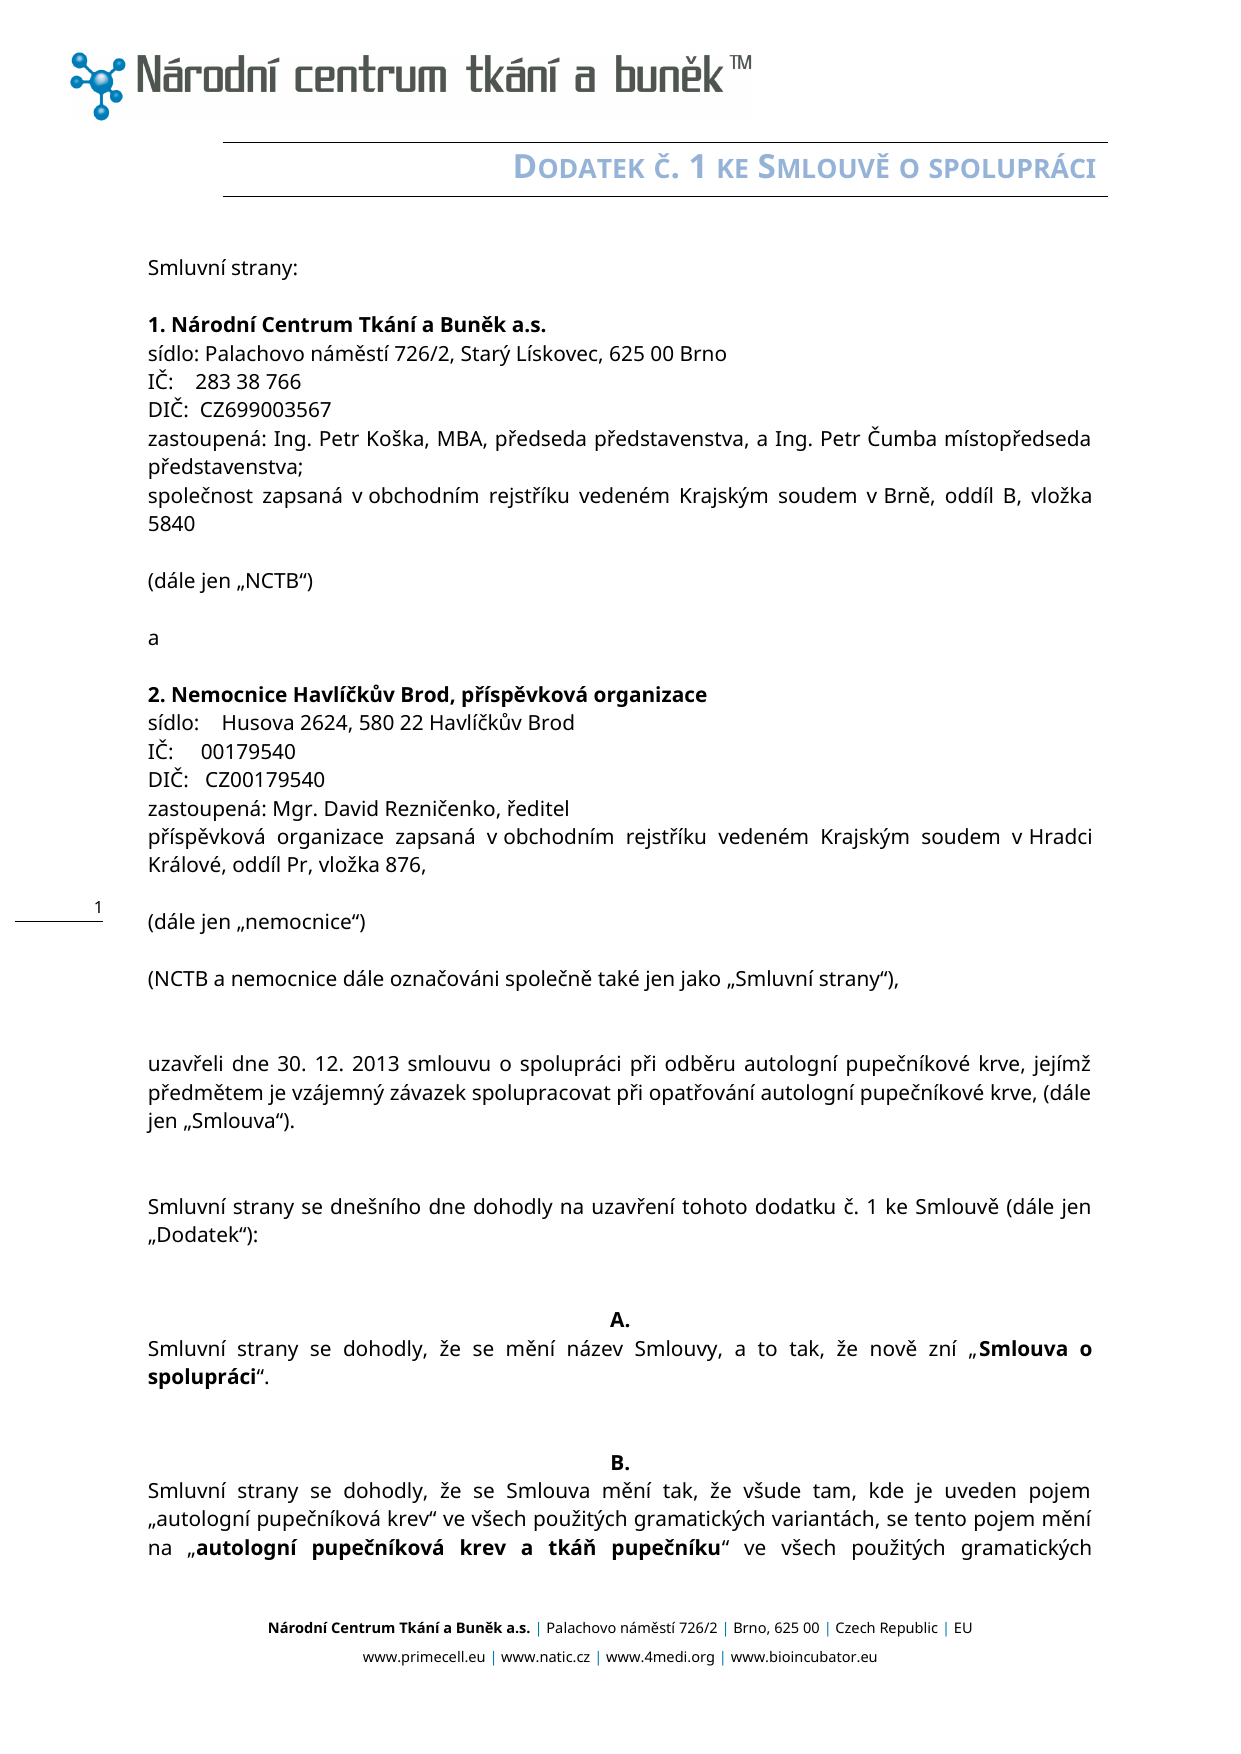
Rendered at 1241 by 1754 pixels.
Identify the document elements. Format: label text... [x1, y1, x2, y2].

text B. [148, 1448, 1093, 1476]
text uzavřeli dne 30. 12. 2013 smlouvu o spolupráci při odběru autologní pupečníkové krve, jejímž předmětem je vzájemný závazek spolupracovat při opatřování autologní pupečníkové krve, (dále jen „Smlouva“). [148, 1049, 1093, 1135]
text Smluvní strany se dnešního dne dohodly na uzavření tohoto dodatku č. 1 ke Smlouvě (dále jen „Dodatek“): [148, 1192, 1093, 1249]
text IČ: 00179540 [148, 737, 1093, 765]
text A. [148, 1306, 1093, 1334]
picture [69, 50, 754, 122]
text 2. Nemocnice Havlíčkův Brod, příspěvková organizace [148, 680, 1093, 708]
text sídlo: Husova 2624, 580 22 Havlíčkův Brod [148, 708, 1093, 737]
text 1. Národní Centrum Tkání a Buněk a.s. [148, 310, 1093, 339]
text zastoupená: Mgr. David Rezničenko, ředitel [148, 794, 1093, 822]
text Smluvní strany se dohodly, že se mění název Smlouvy, a to tak, že nově zní „Smlouva o spolupráci“. [148, 1334, 1093, 1391]
text sídlo: Palachovo náměstí 726/2, Starý Lískovec, 625 00 Brno [148, 339, 1093, 367]
text Smluvní strany: [148, 253, 1093, 282]
text IČ: 283 38 766 [148, 367, 1093, 396]
text (dále jen „NCTB“) [148, 566, 1093, 594]
text (dále jen „nemocnice“) [148, 907, 1093, 936]
text a [148, 623, 1093, 651]
text příspěvková organizace zapsaná v obchodním rejstříku vedeném Krajským soudem v Hradci Králové, oddíl Pr, vložka 876, [148, 822, 1093, 879]
text DIČ: CZ00179540 [148, 765, 1093, 794]
text (NCTB a nemocnice dále označováni společně také jen jako „Smluvní strany“), [148, 964, 1093, 993]
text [148, 1476, 1093, 1561]
text zastoupená: Ing. Petr Koška, MBA, předseda představenstva, a Ing. Petr Čumba místopředseda představenstva; [148, 424, 1093, 481]
text DIČ: CZ699003567 [148, 396, 1093, 424]
text společnost zapsaná v obchodním rejstříku vedeném Krajským soudem v Brně, oddíl B, vložka 5840 [148, 481, 1093, 538]
